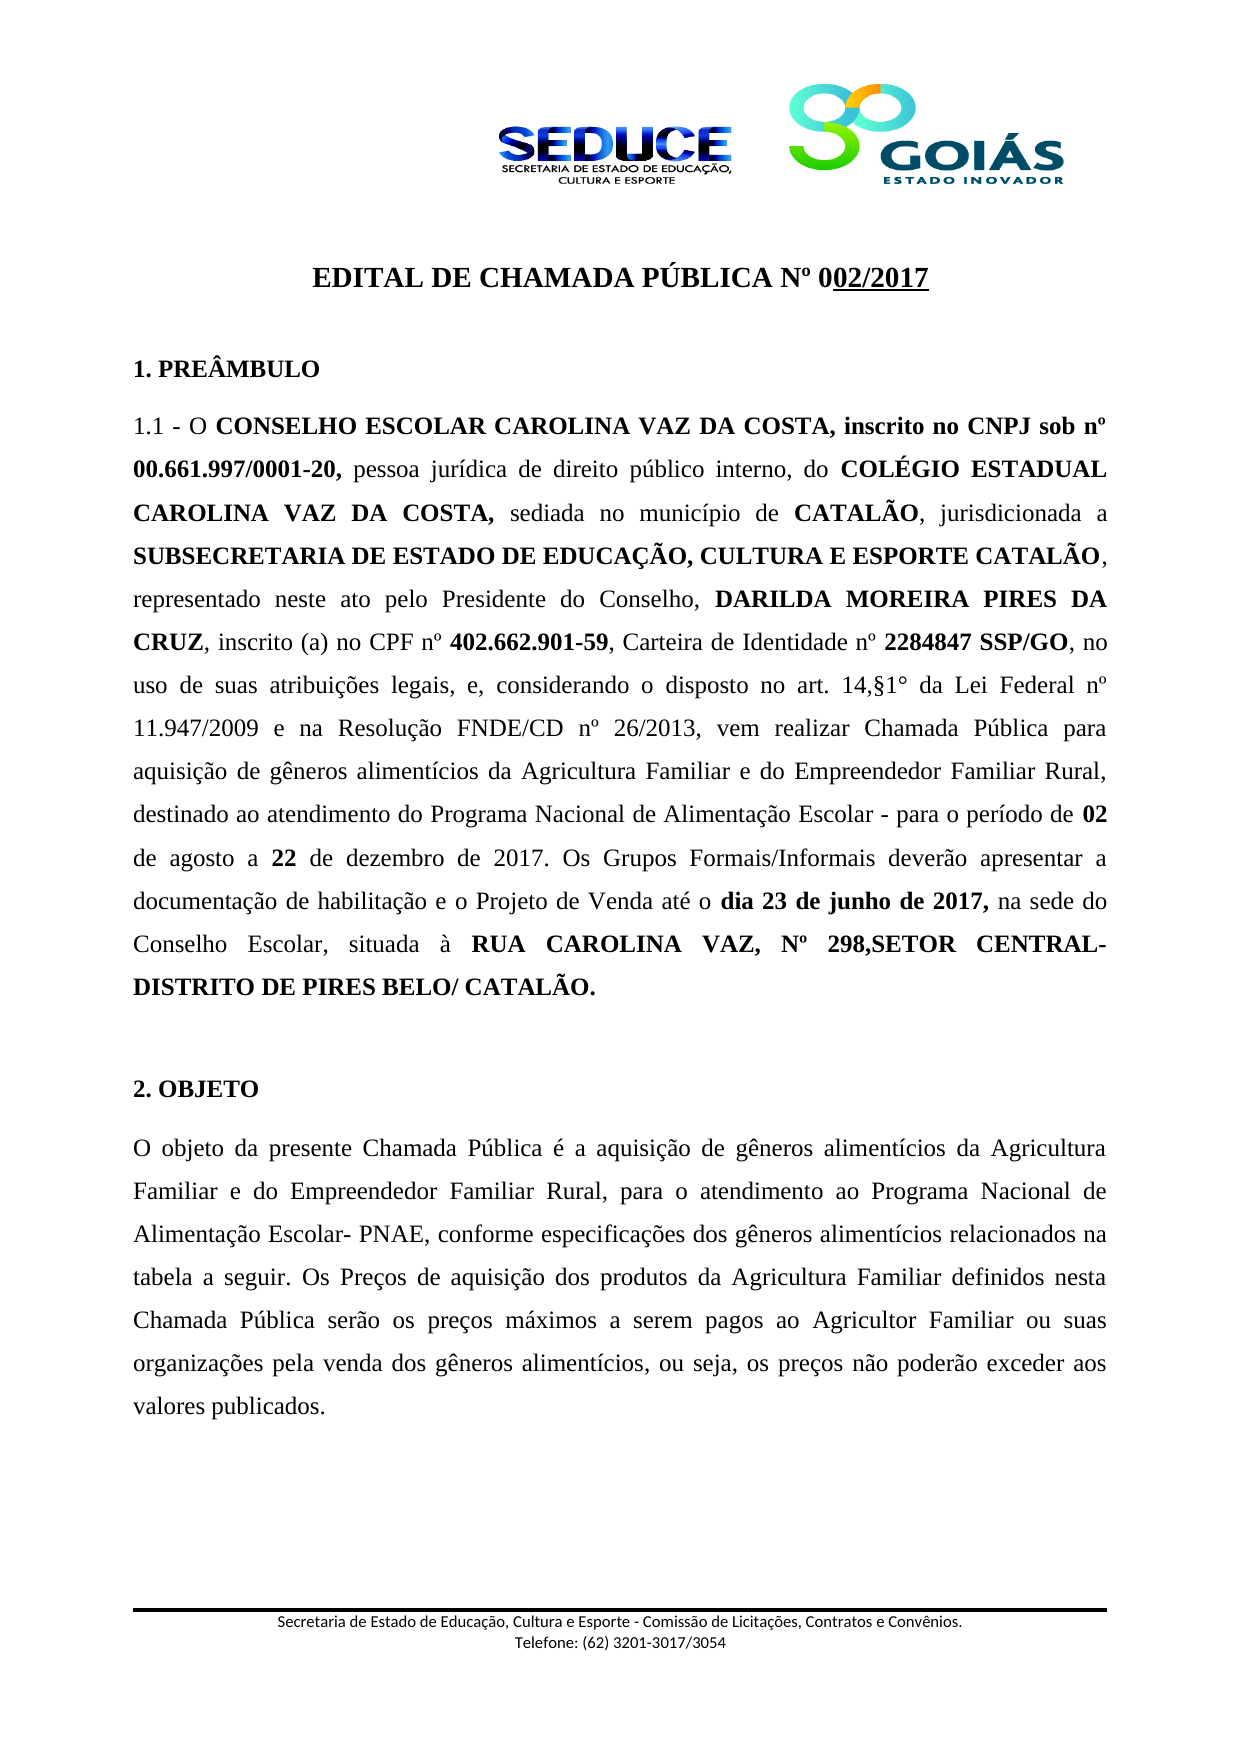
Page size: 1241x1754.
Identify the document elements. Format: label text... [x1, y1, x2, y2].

text EDITAL DE CHAMADA PÚBLICA Nº 002/2017 [133, 260, 1107, 294]
text 1. PREÂMBULO [133, 354, 1107, 383]
text O objeto da presente Chamada Pública é a aquisição de gêneros alimentícios da Agricultura Familiar e do Empreendedor Familiar Rural, para o atendimento ao Programa Nacional de Alimentação Escolar- PNAE, conforme especificações dos gêneros alimentícios relacionados na tabela a seguir. Os Preços de aquisição dos produtos da Agricultura Familiar definidos nesta Chamada Pública serão os preços máximos a serem pagos ao Agricultor Familiar ou suas organizações pela venda dos gêneros alimentícios, ou seja, os preços não poderão exceder aos valores publicados. [133, 1133, 1107, 1420]
text 2. OBJETO [133, 1074, 1107, 1103]
picture [477, 73, 1108, 212]
text 1.1 - O CONSELHO ESCOLAR CAROLINA VAZ DA COSTA, inscrito no CNPJ sob nº 00.661.997/0001-20, pessoa jurídica de direito público interno, do COLÉGIO ESTADUAL CAROLINA VAZ DA COSTA, sediada no município de CATALÃO, jurisdicionada a SUBSECRETARIA DE ESTADO DE EDUCAÇÃO, CULTURA E ESPORTE CATALÃO, representado neste ato pelo Presidente do Conselho, DARILDA MOREIRA PIRES DA CRUZ, inscrito (a) no CPF nº 402.662.901-59, Carteira de Identidade nº 2284847 SSP/GO, no uso de suas atribuições legais, e, considerando o disposto no art. 14,§1° da Lei Federal nº 11.947/2009 e na Resolução FNDE/CD nº 26/2013, vem realizar Chamada Pública para aquisição de gêneros alimentícios da Agricultura Familiar e do Empreendedor Familiar Rural, destinado ao atendimento do Programa Nacional de Alimentação Escolar - para o período de 02 de agosto a 22 de dezembro de 2017. Os Grupos Formais/Informais deverão apresentar a documentação de habilitação e o Projeto de Venda até o dia 23 de junho de 2017, na sede do Conselho Escolar, situada à RUA CAROLINA VAZ, Nº 298,SETOR CENTRAL- DISTRITO DE PIRES BELO/ CATALÃO. [133, 411, 1107, 1001]
